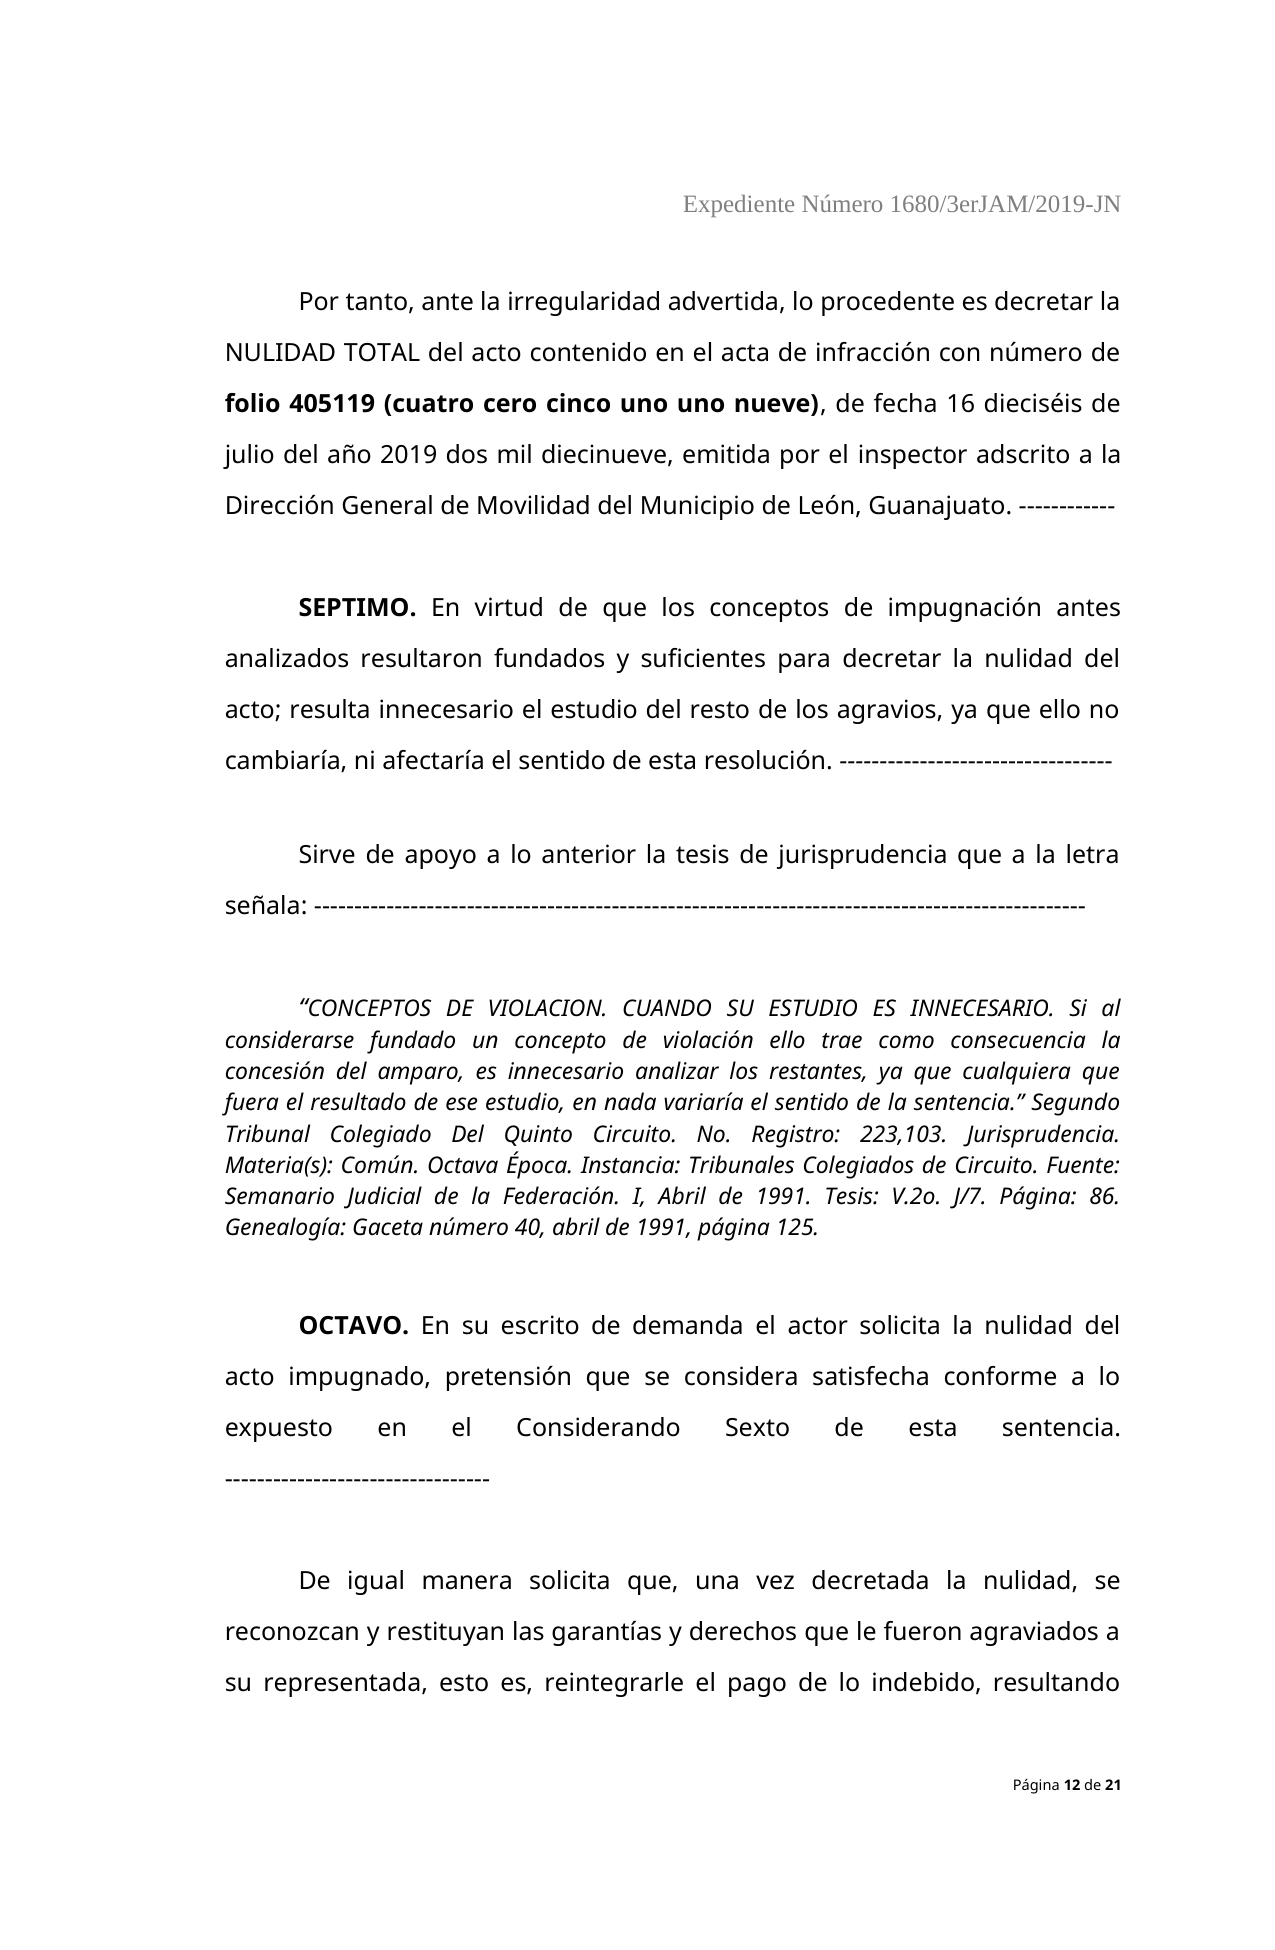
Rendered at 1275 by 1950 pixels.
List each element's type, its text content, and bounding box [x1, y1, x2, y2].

text “CONCEPTOS DE VIOLACION. CUANDO SU ESTUDIO ES INNECESARIO. Si al considerarse fundado un concepto de violación ello trae como consecuencia la concesión del amparo, es innecesario analizar los restantes, ya que cualquiera que fuera el resultado de ese estudio, en nada variaría el sentido de la sentencia.” Segundo Tribunal Colegiado Del Quinto Circuito. No. Registro: 223,103. Jurisprudencia. Materia(s): Común. Octava Época. Instancia: Tribunales Colegiados de Circuito. Fuente: Semanario Judicial de la Federación. I, Abril de 1991. Tesis: V.2o. J/7. Página: 86. Genealogía: Gaceta número 40, abril de 1991, página 125. [224, 990, 1121, 1242]
text Por tanto, ante la irregularidad advertida, lo procedente es decretar la NULIDAD TOTAL del acto contenido en el acta de infracción con número de folio 405119 (cuatro cero cinco uno uno nueve), de fecha 16 dieciséis de julio del año 2019 dos mil diecinueve, emitida por el inspector adscrito a la Dirección General de Movilidad del Municipio de León, Guanajuato. ------------ [224, 283, 1121, 522]
text OCTAVO. En su escrito de demanda el actor solicita la nulidad del acto impugnado, pretensión que se considera satisfecha conforme a lo expuesto en el Considerando Sexto de esta sentencia. --------------------------------- [224, 1308, 1121, 1495]
text Sirve de apoyo a lo anterior la tesis de jurisprudencia que a la letra señala: ------------------------------------------------------------------------------------------------ [224, 837, 1121, 922]
text SEPTIMO. En virtud de que los conceptos de impugnación antes analizados resultaron fundados y suficientes para decretar la nulidad del acto; resulta innecesario el estudio del resto de los agravios, ya que ello no cambiaría, ni afectaría el sentido de esta resolución. ---------------------------------- [224, 590, 1121, 777]
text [224, 1563, 1121, 1699]
